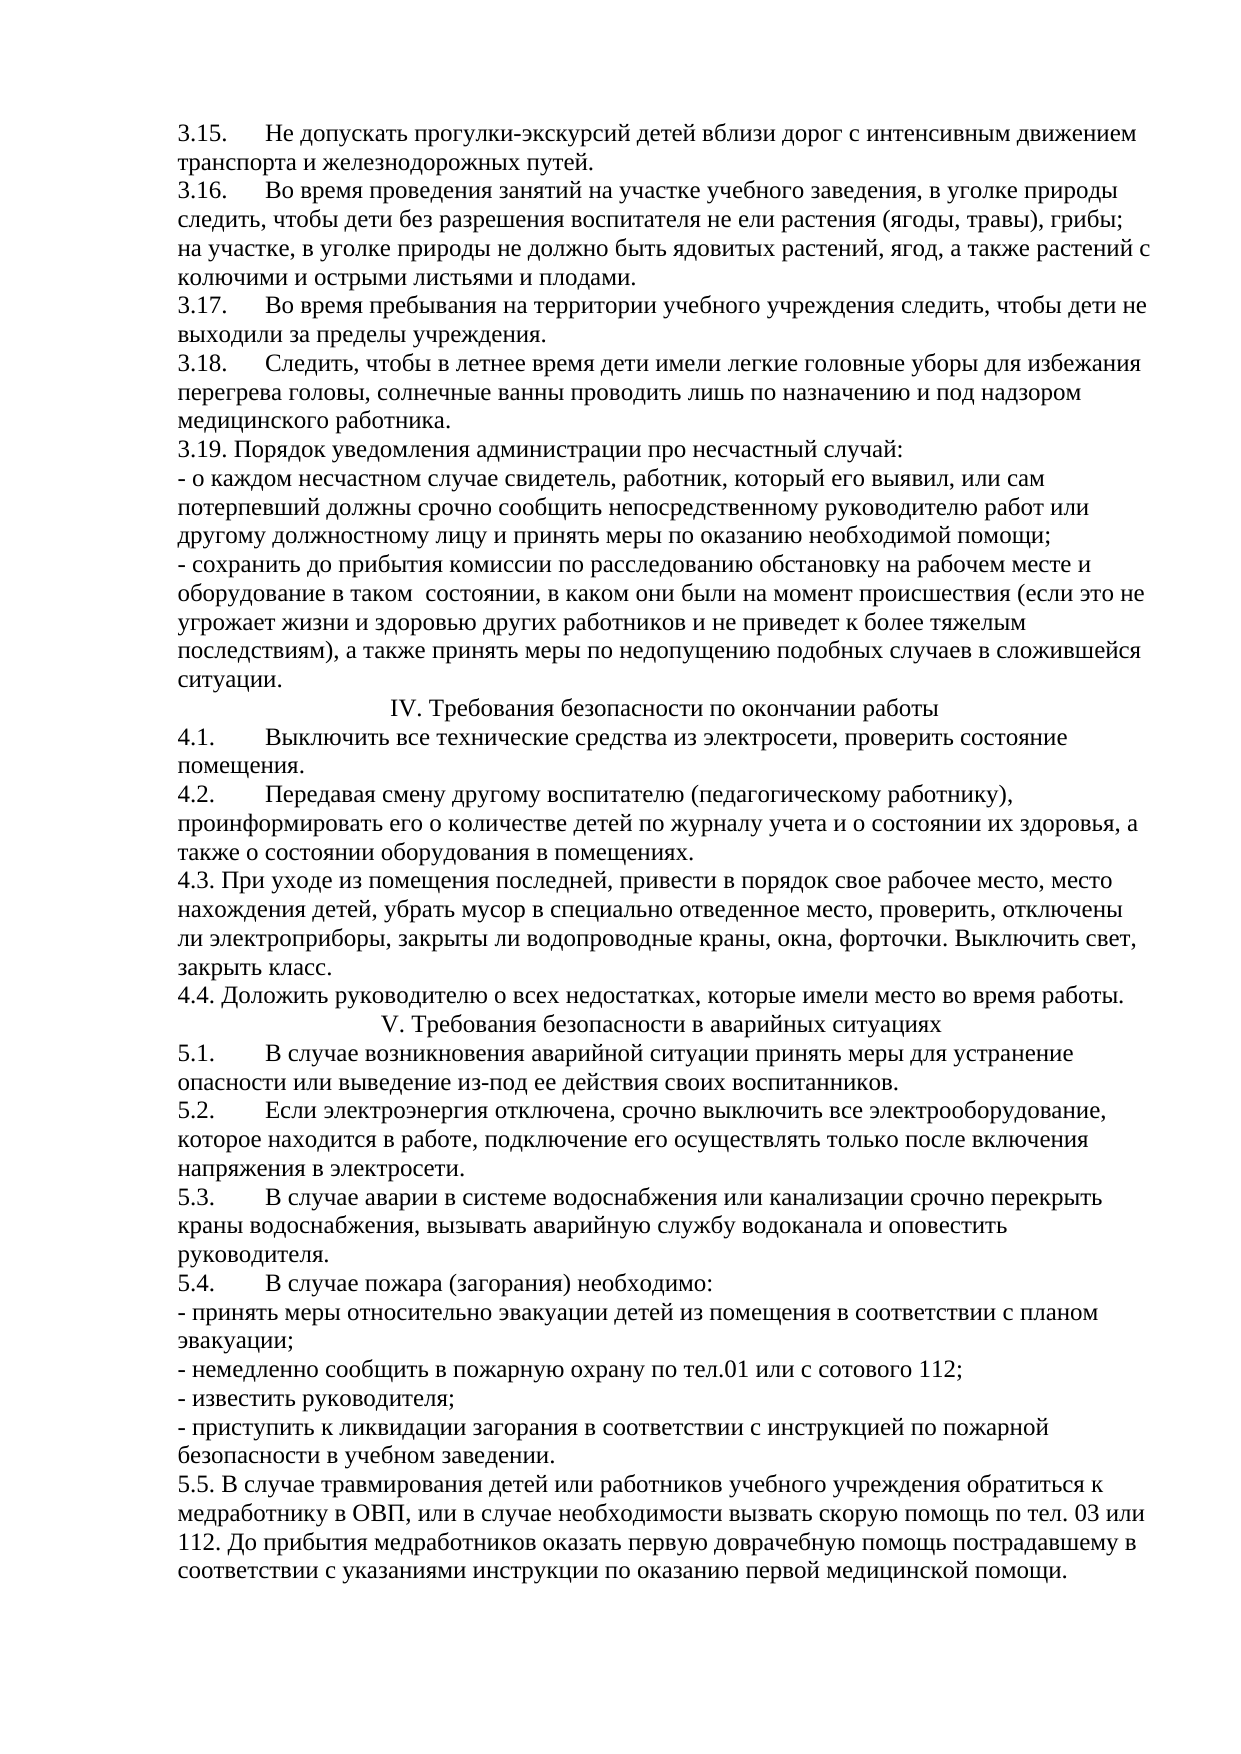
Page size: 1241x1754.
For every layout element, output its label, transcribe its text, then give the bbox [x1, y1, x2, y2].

text IV. Требования безопасности по окончании работы [177, 693, 1152, 722]
text 4.2. Передавая смену другому воспитателю (педагогическому работнику), проинформировать его о количестве детей по журналу учета и о состоянии их здоровья, а также о состоянии оборудования в помещениях. [177, 779, 1152, 866]
text - о каждом несчастном случае свидетель, работник, который его выявил, или сам потерпевший должны срочно сообщить непосредственному руководителю работ или другому должностному лицу и принять меры по оказанию необходимой помощи; [177, 463, 1152, 549]
text 4.3. При уходе из помещения последней, привести в порядок свое рабочее место, место нахождения детей, убрать мусор в специально отведенное место, проверить, отключены ли электроприборы, закрыты ли водопроводные краны, окна, форточки. Выключить свет, закрыть класс. [177, 866, 1152, 981]
text 3.18. Следить, чтобы в летнее время дети имели легкие головные уборы для избежания перегрева головы, солнечные ванны проводить лишь по назначению и под надзором медицинского работника. [177, 348, 1152, 434]
text 4.1. Выключить все технические средства из электросети, проверить состояние помещения. [177, 722, 1152, 779]
text 5.4. В случае пожара (загорания) необходимо: [177, 1268, 1152, 1297]
text - сохранить до прибытия комиссии по расследованию обстановку на рабочем месте и оборудование в таком состоянии, в каком они были на момент происшествия (если это не угрожает жизни и здоровью других работников и не приведет к более тяжелым последствиям), а также принять меры по недопущению подобных случаев в сложившейся ситуации. [177, 549, 1152, 693]
text 3.15. Не допускать прогулки-экскурсий детей вблизи дорог с интенсивным движением транспорта и железнодорожных путей. [177, 118, 1152, 176]
text - немедленно сообщить в пожарную охрану по тел.01 или с сотового 112; [177, 1354, 1152, 1383]
text 5.1. В случае возникновения аварийной ситуации принять меры для устранение опасности или выведение из-под ее действия своих воспитанников. [177, 1038, 1152, 1096]
text V. Требования безопасности в аварийных ситуациях [177, 1009, 1152, 1038]
text - приступить к ликвидации загорания в соответствии с инструкцией по пожарной безопасности в учебном заведении. [177, 1412, 1152, 1469]
text - принять меры относительно эвакуации детей из помещения в соответствии с планом эвакуации; [177, 1297, 1152, 1354]
text 3.17. Во время пребывания на территории учебного учреждения следить, чтобы дети не выходили за пределы учреждения. [177, 291, 1152, 348]
text 4.4. Доложить руководителю о всех недостатках, которые имели место во время работы. [177, 981, 1152, 1009]
text 3.16. Во время проведения занятий на участке учебного заведения, в уголке природы следить, чтобы дети без разрешения воспитателя не ели растения (ягоды, травы), грибы; на участке, в уголке природы не должно быть ядовитых растений, ягод, а также растений с колючими и острыми листьями и плодами. [177, 176, 1152, 291]
text 5.5. В случае травмирования детей или работников учебного учреждения обратиться к медработнику в ОВП, или в случае необходимости вызвать скорую помощь по тел. 03 или 112. До прибытия медработников оказать первую доврачебную помощь пострадавшему в соответствии с указаниями инструкции по оказанию первой медицинской помощи. [177, 1469, 1152, 1584]
text 3.19. Порядок уведомления администрации про несчастный случай: [177, 434, 1152, 463]
text - известить руководителя; [177, 1383, 1152, 1412]
text 5.2. Если электроэнергия отключена, срочно выключить все электрооборудование, которое находится в работе, подключение его осуществлять только после включения напряжения в электросети. [177, 1096, 1152, 1182]
text 5.3. В случае аварии в системе водоснабжения или канализации срочно перекрыть краны водоснабжения, вызывать аварийную службу водоканала и оповестить руководителя. [177, 1182, 1152, 1268]
